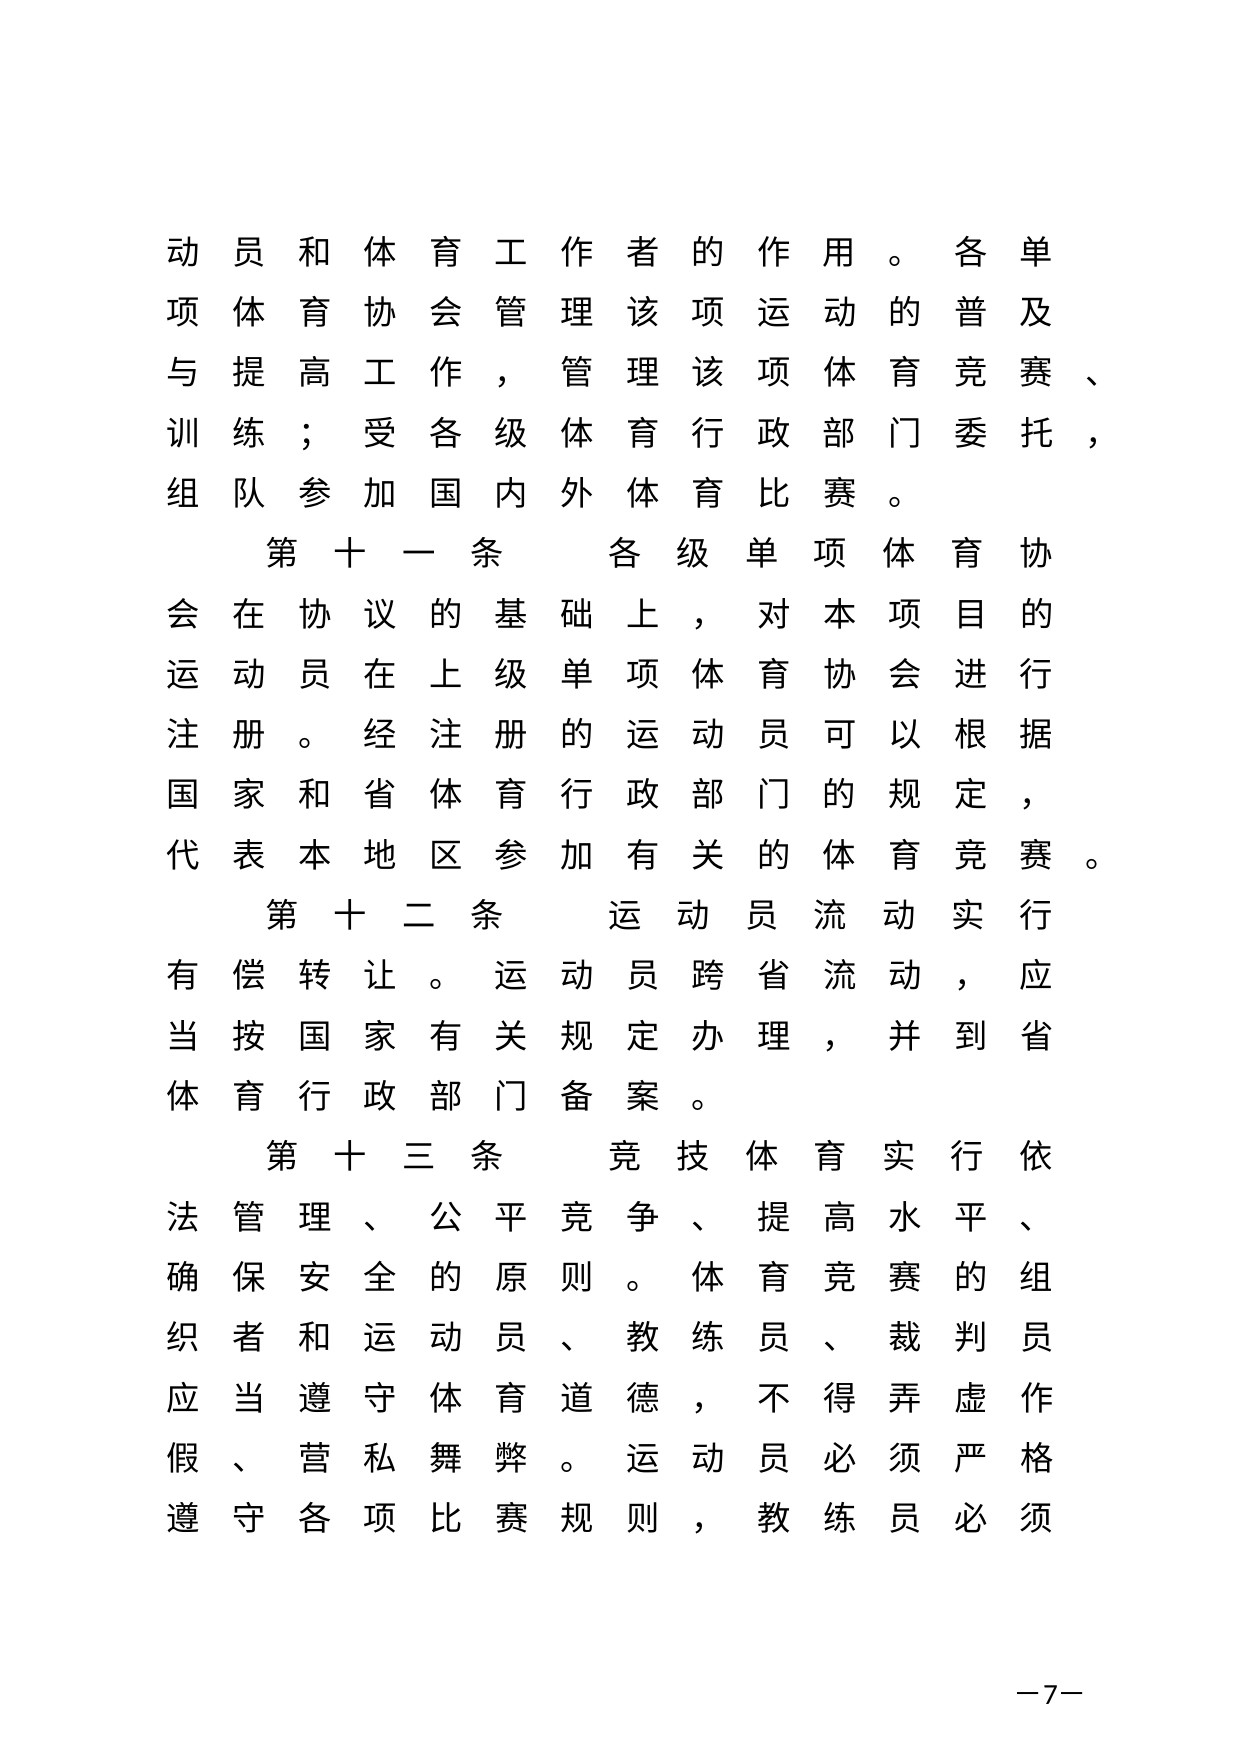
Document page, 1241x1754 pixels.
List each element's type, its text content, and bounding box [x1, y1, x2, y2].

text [167, 1124, 1085, 1546]
text 第十一条 各级单项体育协会在协议的基础上，对本项目的运动员在上级单项体育协会进行注册。经注册的运动员可以根据国家和省体育行政部门的规定，代表本地区参加有关的体育竞赛。 [167, 521, 1085, 883]
text 第十二条 运动员流动实行有偿转让。运动员跨省流动，应当按国家有关规定办理，并到省体育行政部门备案。 [167, 883, 1085, 1124]
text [167, 219, 1085, 521]
